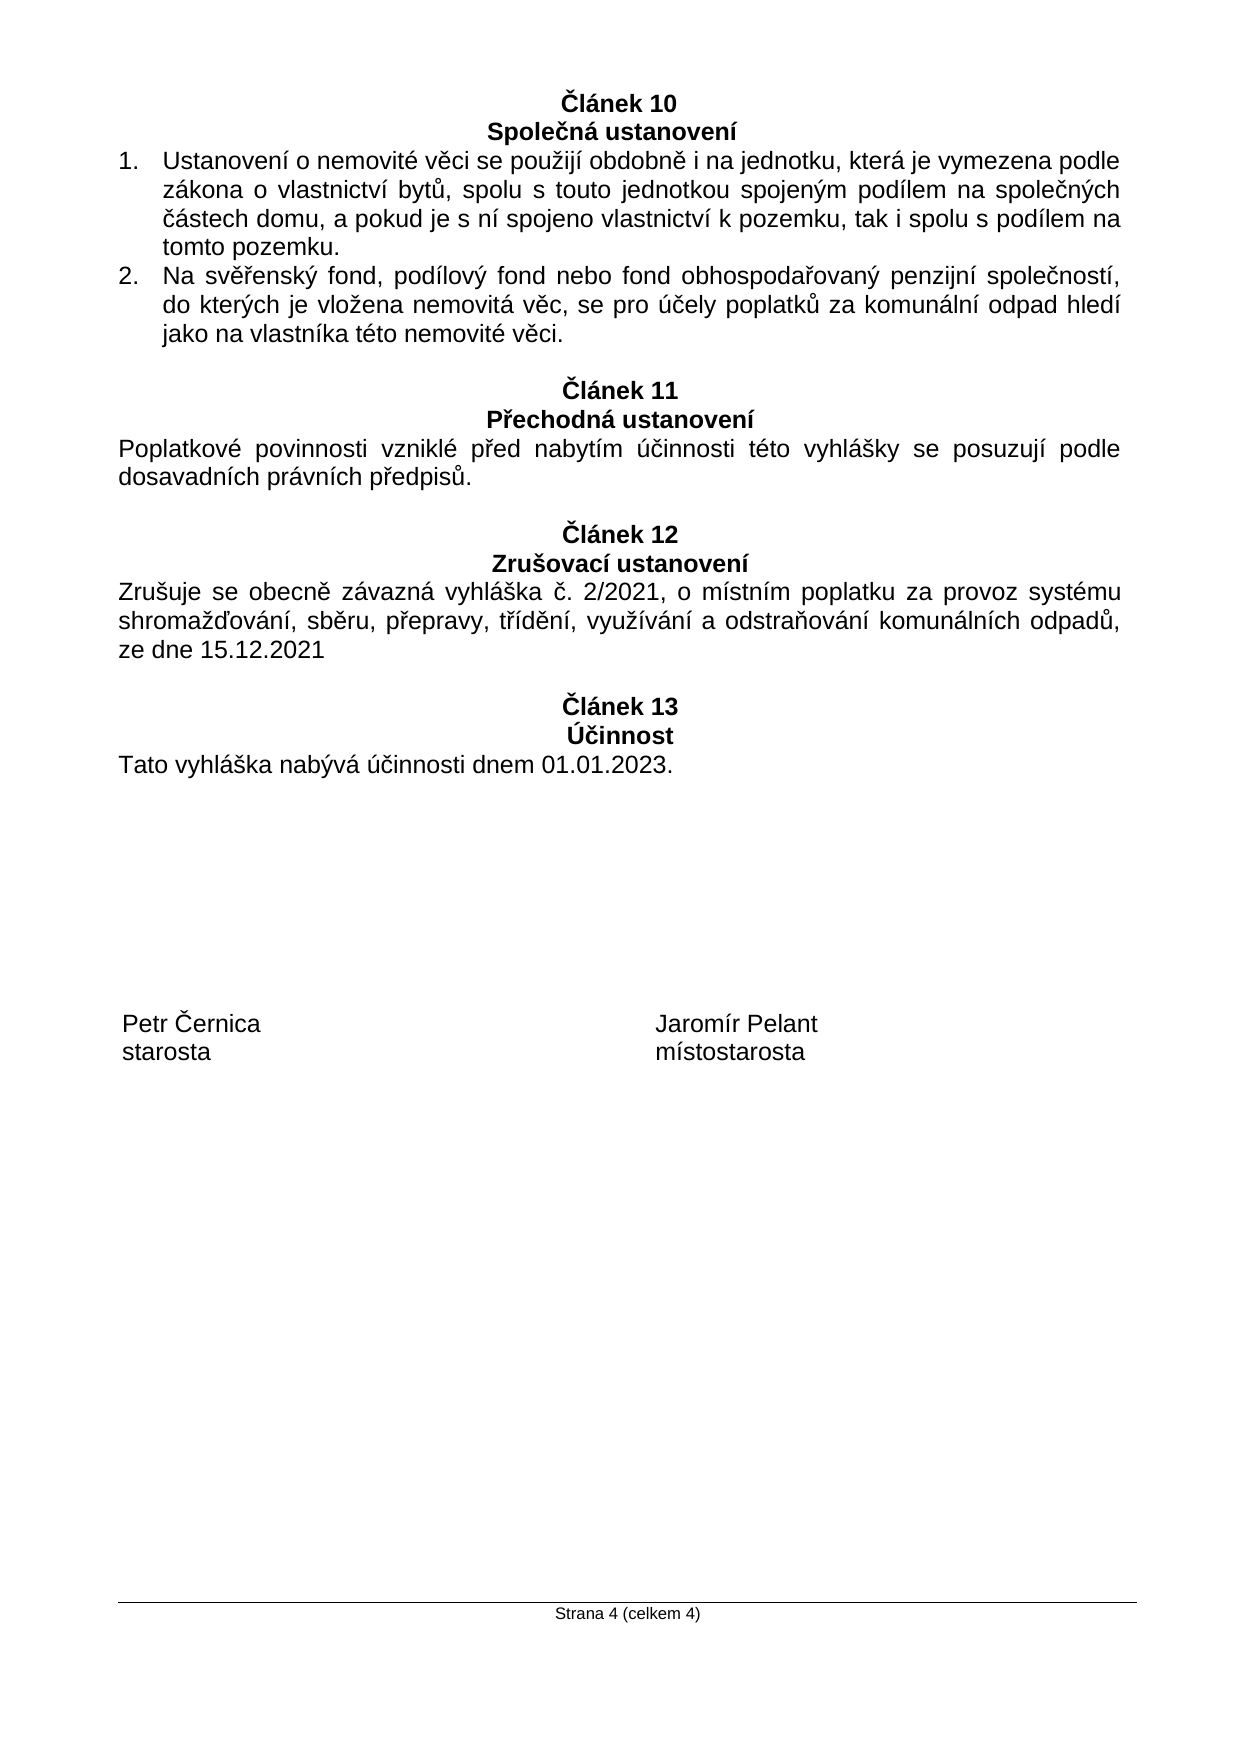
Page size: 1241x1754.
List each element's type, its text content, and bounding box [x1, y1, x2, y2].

text Článek 11 [118, 376, 1122, 405]
table_header Petr Černica starosta [118, 1009, 644, 1095]
text Článek 10 [487, 89, 1122, 117]
text Článek 13 [118, 692, 1122, 721]
text Účinnost [118, 721, 1122, 750]
table_header Jaromír Pelant místostarosta [644, 1009, 1122, 1095]
text Přechodná ustanovení [118, 405, 1122, 434]
list Na svěřenský fond, podílový fond nebo fond obhospodařovaný penzijní společností, do kterých je vložena nemovitá věc, se pro účely poplatků za komunální odpad hledí jako na vlastníka této nemovité věci. [118, 261, 1122, 347]
text Zrušuje se obecně závazná vyhláška č. 2/2021, o místním poplatku za provoz systému shromažďování, sběru, přepravy, třídění, využívání a odstraňování komunálních odpadů, ze dne 15.12.2021 [118, 577, 1122, 664]
text Tato vyhláška nabývá účinnosti dnem 01.01.2023. [118, 750, 1122, 779]
text Společná ustanovení [472, 117, 1122, 146]
list Ustanovení o nemovité věci se použijí obdobně i na jednotku, která je vymezena podle zákona o vlastnictví bytů, spolu s touto jednotkou spojeným podílem na společných částech domu, a pokud je s ní spojeno vlastnictví k pozemku, tak i spolu s podílem na tomto pozemku. [118, 146, 1122, 261]
text Poplatkové povinnosti vzniklé před nabytím účinnosti této vyhlášky se posuzují podle dosavadních právních předpisů. [118, 434, 1122, 491]
text Zrušovací ustanovení [118, 549, 1122, 577]
text Článek 12 [118, 520, 1122, 549]
